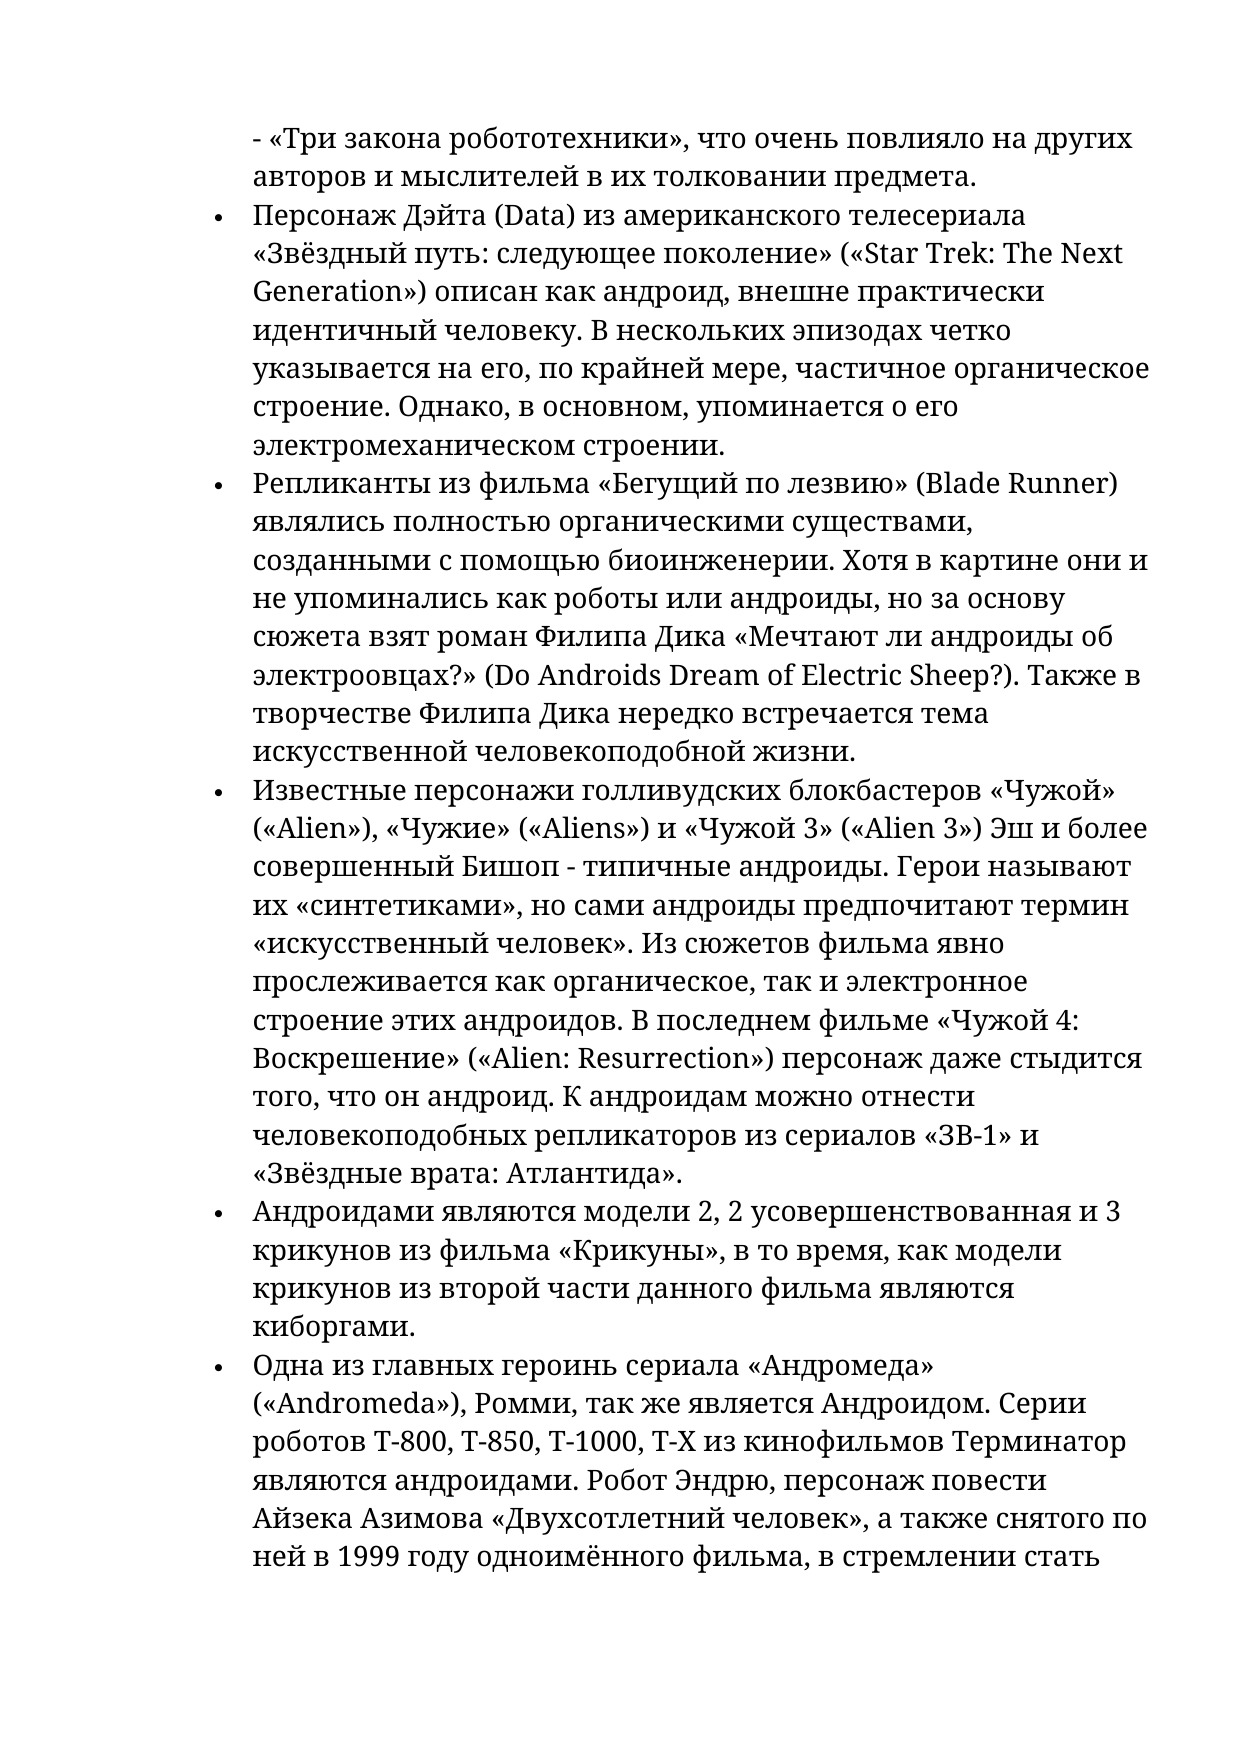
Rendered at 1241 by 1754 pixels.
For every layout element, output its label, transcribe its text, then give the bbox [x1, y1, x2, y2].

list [215, 1345, 1152, 1575]
list Персонаж Дэйта (Data) из американского телесериала «Звёздный путь: следующее поколение» («Star Trek: The Next Generation») описан как андроид, внешне практически идентичный человеку. В нескольких эпизодах четко указывается на его, по крайней мере, частичное органическое строение. Однако, в основном, упоминается о его электромеханическом строении. [215, 195, 1152, 463]
list Известные персонажи голливудских блокбастеров «Чужой» («Alien»), «Чужие» («Aliens») и «Чужой 3» («Alien 3») Эш и более совершенный Бишоп - типичные андроиды. Герои называют их «синтетиками», но сами андроиды предпочитают термин «искусственный человек». Из сюжетов фильма явно прослеживается как органическое, так и электронное строение этих андроидов. В последнем фильме «Чужой 4: Воскрешение» («Alien: Resurrection») персонаж даже стыдится того, что он андроид. К андроидам можно отнести человекоподобных репликаторов из сериалов «ЗВ-1» и «Звёздные врата: Атлантида». [215, 770, 1152, 1191]
list Андроидами являются модели 2, 2 усовершенствованная и 3 крикунов из фильма «Крикуны», в то время, как модели крикунов из второй части данного фильма являются киборгами. [215, 1191, 1152, 1345]
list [215, 118, 1152, 195]
list Репликанты из фильма «Бегущий по лезвию» (Blade Runner) являлись полностью органическими существами, созданными с помощью биоинженерии. Хотя в картине они и не упоминались как роботы или андроиды, но за основу сюжета взят роман Филипа Дика «Мечтают ли андроиды об электроовцах?» (Do Androids Dream of Electric Sheep?). Также в творчестве Филипа Дика нередко встречается тема искусственной человекоподобной жизни. [215, 463, 1152, 770]
